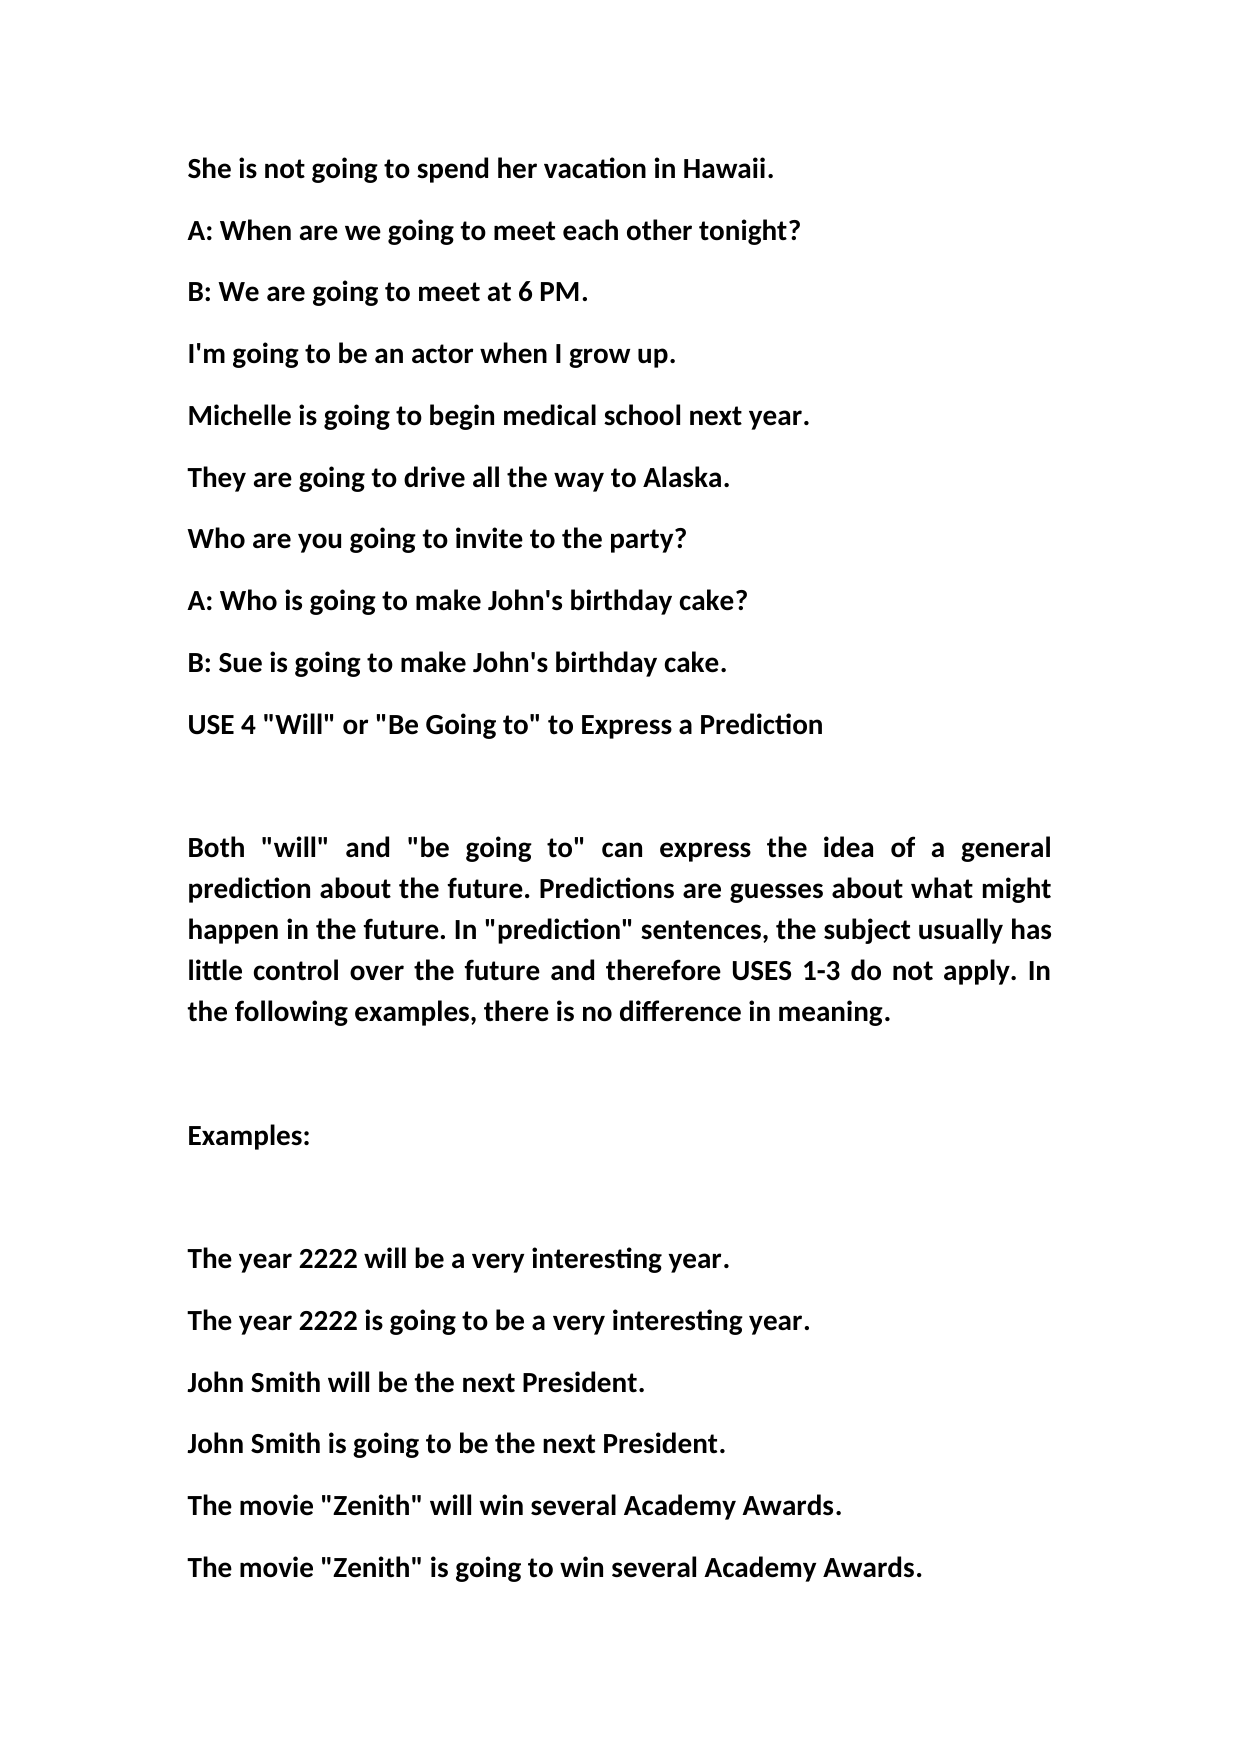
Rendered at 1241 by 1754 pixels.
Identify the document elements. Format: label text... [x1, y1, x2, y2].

text A: When are we going to meet each other tonight? [187, 212, 1053, 247]
text Examples: [187, 1117, 1053, 1152]
text Who are you going to invite to the party? [187, 521, 1053, 556]
text John Smith is going to be the next President. [187, 1426, 1053, 1461]
text Both "will" and "be going to" can express the idea of a general prediction about the future. Predictions are guesses about what might happen in the future. In "prediction" sentences, the subject usually has little control over the future and therefore USES 1-3 do not apply. In the following examples, there is no difference in meaning. [187, 829, 1053, 1029]
text She is not going to spend her vacation in Hawaii. [187, 150, 1053, 186]
text B: We are going to meet at 6 PM. [187, 273, 1053, 309]
text I'm going to be an actor when I grow up. [187, 335, 1053, 371]
text The year 2222 is going to be a very interesting year. [187, 1302, 1053, 1338]
text The movie "Zenith" will win several Academy Awards. [187, 1487, 1053, 1523]
text A: Who is going to make John's birthday cake? [187, 582, 1053, 618]
text USE 4 "Will" or "Be Going to" to Express a Prediction [187, 706, 1053, 742]
text The year 2222 will be a very interesting year. [187, 1240, 1053, 1276]
text They are going to drive all the way to Alaska. [187, 459, 1053, 494]
text B: Sue is going to make John's birthday cake. [187, 644, 1053, 680]
text John Smith will be the next President. [187, 1364, 1053, 1399]
text Michelle is going to begin medical school next year. [187, 397, 1053, 433]
text The movie "Zenith" is going to win several Academy Awards. [187, 1549, 1053, 1585]
